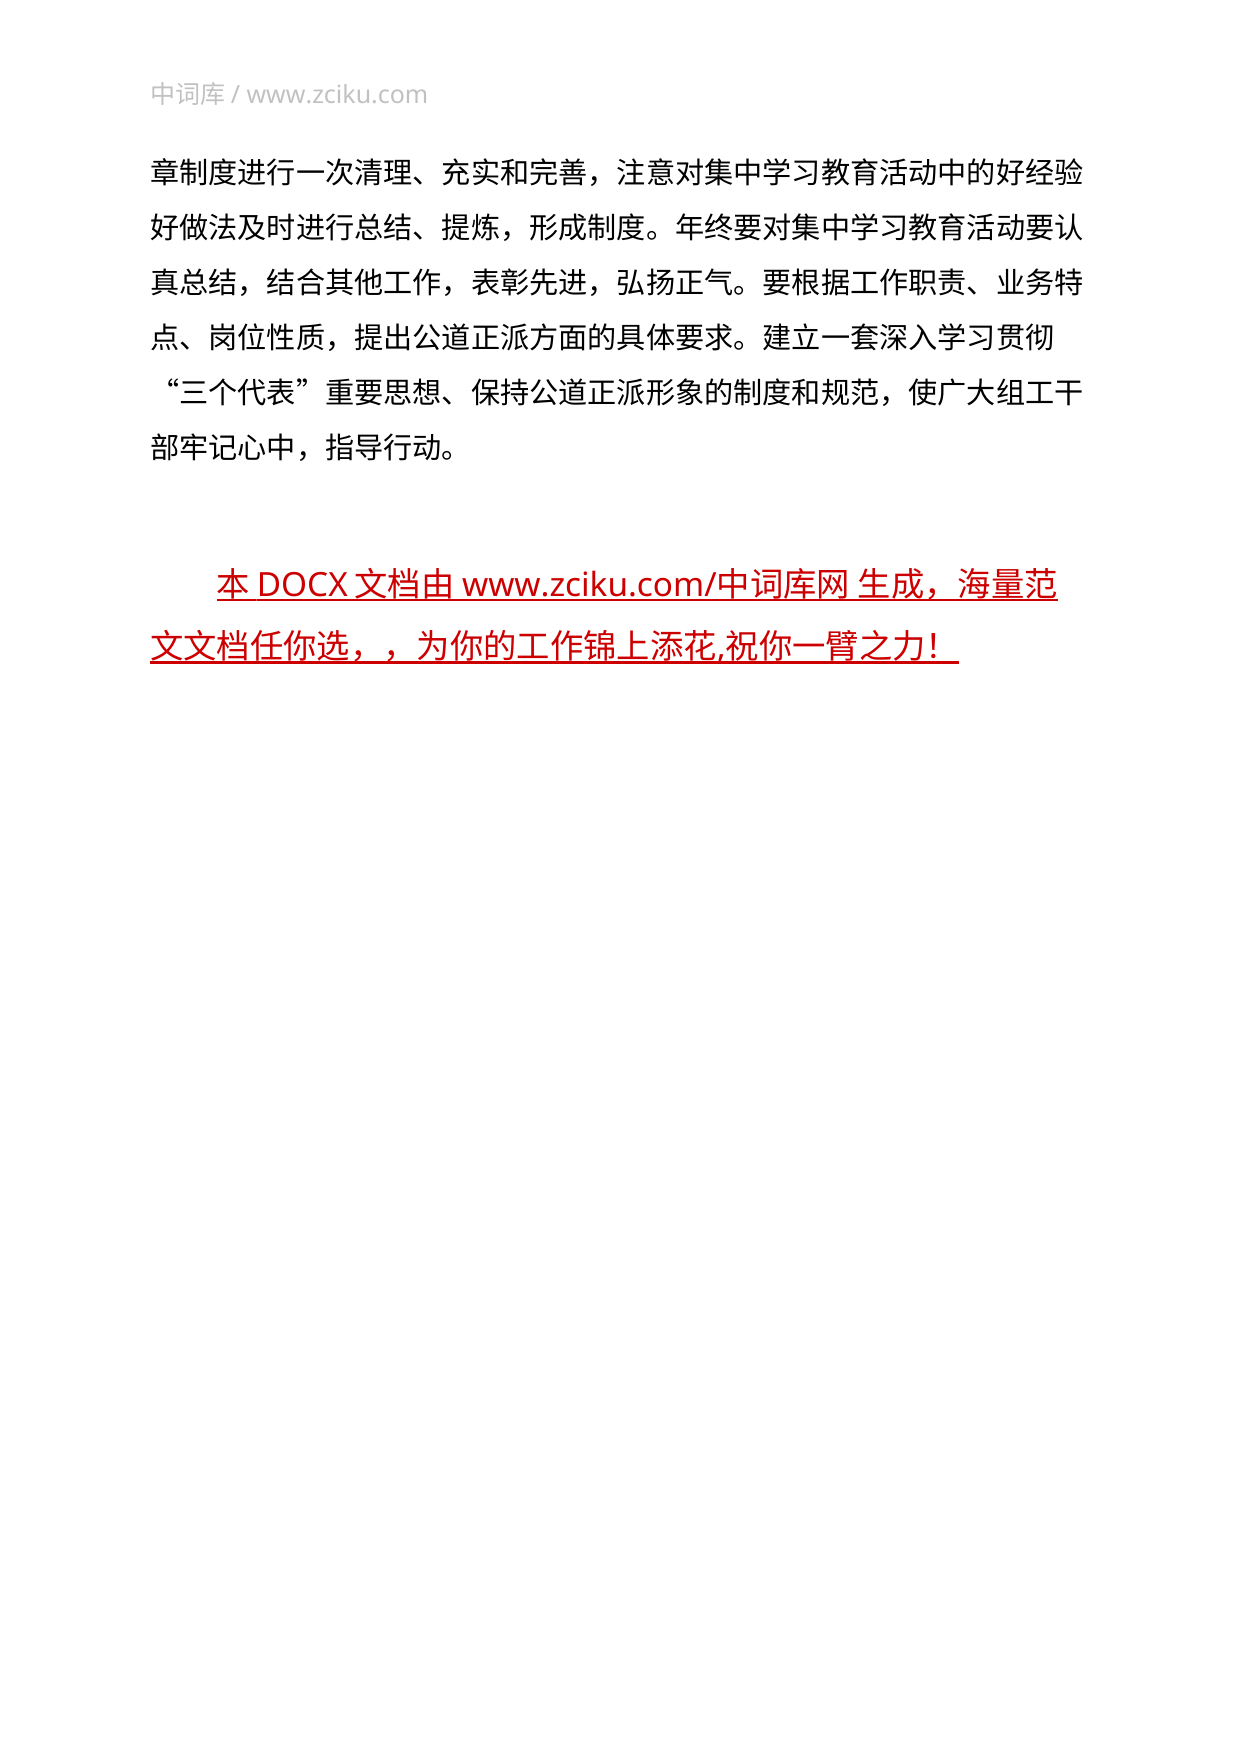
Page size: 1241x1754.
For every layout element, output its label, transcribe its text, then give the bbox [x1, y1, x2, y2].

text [150, 150, 1090, 467]
text 本DOCX文档由 www.zciku.com/中词库网 生成，海量范文文档任你选，，为你的工作锦上添花,祝你一臂之力！ [150, 557, 1090, 669]
